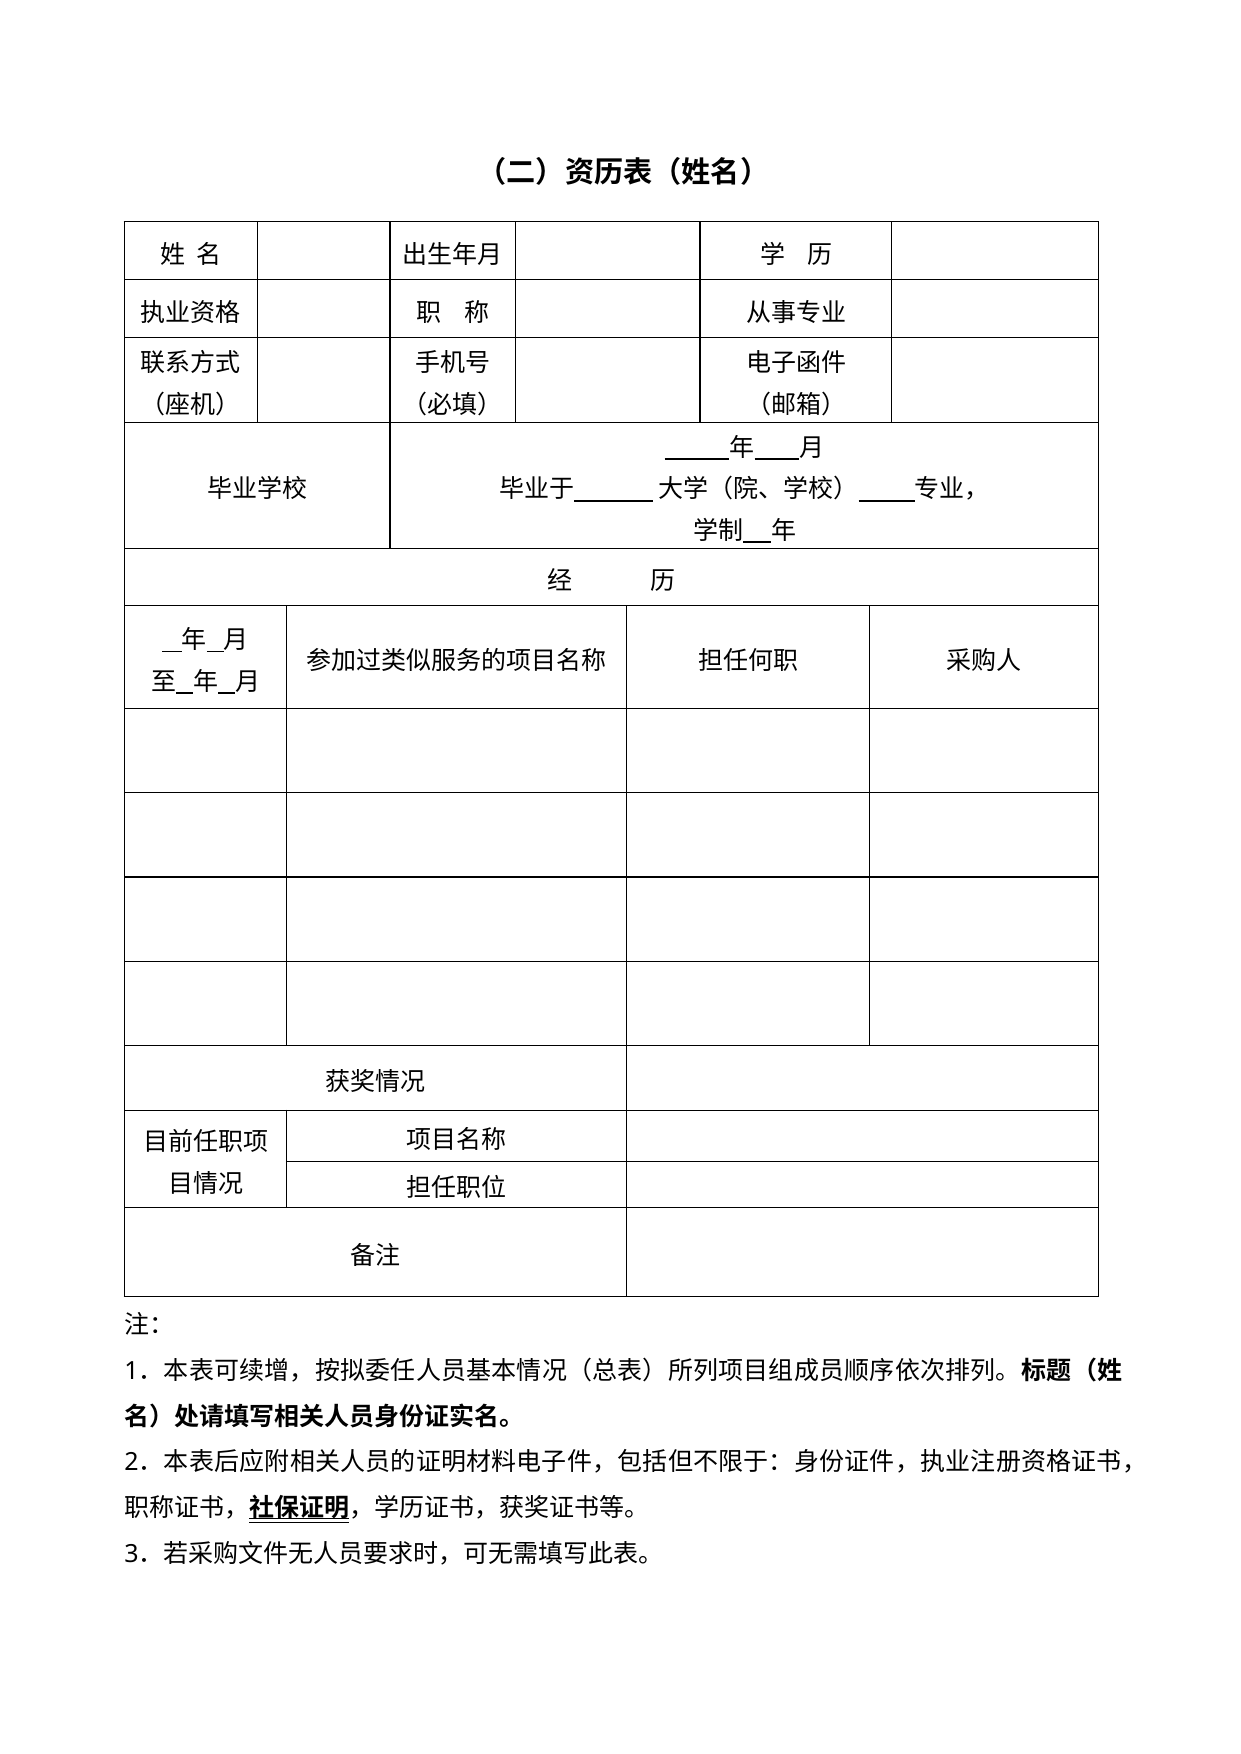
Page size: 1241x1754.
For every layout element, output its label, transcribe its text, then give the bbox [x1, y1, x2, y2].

table_cell [627, 709, 869, 792]
table_cell 毕业学校 [125, 423, 389, 548]
table_cell [627, 1046, 1098, 1109]
table_cell [516, 338, 699, 422]
table_cell [892, 338, 1098, 422]
table_header 学 历 [701, 222, 891, 279]
table_cell [892, 280, 1098, 337]
table_cell 年 月 毕业于 大学（院、学校） 专业， 学制 年 [391, 423, 1098, 548]
table_cell 目前任职项目情况 [125, 1111, 286, 1207]
table_cell [870, 793, 1098, 876]
table_cell 采购人 [870, 606, 1098, 708]
table_cell 担任何职 [627, 606, 869, 708]
table_cell [870, 962, 1098, 1045]
table_cell [627, 1162, 1098, 1207]
table_header [516, 222, 699, 279]
table_cell [627, 1208, 1098, 1296]
table_cell [627, 793, 869, 876]
table_cell 手机号（必填） [391, 338, 515, 422]
table_cell 担任职位 [287, 1162, 626, 1207]
table_cell [258, 338, 389, 422]
table_cell [125, 709, 286, 792]
table_cell [627, 878, 869, 961]
table_cell [627, 962, 869, 1045]
table_cell [287, 709, 626, 792]
table_cell 执业资格 [125, 280, 257, 337]
table_cell 获奖情况 [125, 1046, 626, 1109]
table_cell 职 称 [391, 280, 515, 337]
table_cell [125, 793, 286, 876]
text 注： [124, 1297, 1122, 1342]
list 2．本表后应附相关人员的证明材料电子件，包括但不限于：身份证件，执业注册资格证书，职称证书，社保证明，学历证书，获奖证书等。 [124, 1434, 1122, 1526]
list 1．本表可续增，按拟委任人员基本情况（总表）所列项目组成员顺序依次排列。标题（姓名）处请填写相关人员身份证实名。 [124, 1342, 1122, 1434]
table_cell 年 月 至 年 月 [125, 606, 286, 708]
table_cell [870, 878, 1098, 961]
table_cell 从事专业 [701, 280, 891, 337]
table_cell 联系方式 （座机） [125, 338, 257, 422]
table_cell [125, 878, 286, 961]
table_header [892, 222, 1098, 279]
table_cell [258, 280, 389, 337]
table_cell [287, 878, 626, 961]
table_cell [125, 962, 286, 1045]
table_cell [627, 1111, 1098, 1161]
table_header 姓 名 [125, 222, 257, 279]
text （二）资历表（姓名） [124, 148, 1122, 191]
table_cell [287, 793, 626, 876]
table_cell 经 历 [125, 549, 1098, 605]
table_cell 参加过类似服务的项目名称 [287, 606, 626, 708]
list 3．若采购文件无人员要求时，可无需填写此表。 [124, 1526, 1122, 1572]
table_cell [516, 280, 699, 337]
table_cell 项目名称 [287, 1111, 626, 1161]
table_cell 备注 [125, 1208, 626, 1296]
table_header 出生年月 [391, 222, 515, 279]
table_header [258, 222, 389, 279]
table_cell 电子函件 （邮箱） [701, 338, 891, 422]
table_cell [870, 709, 1098, 792]
table_cell [287, 962, 626, 1045]
